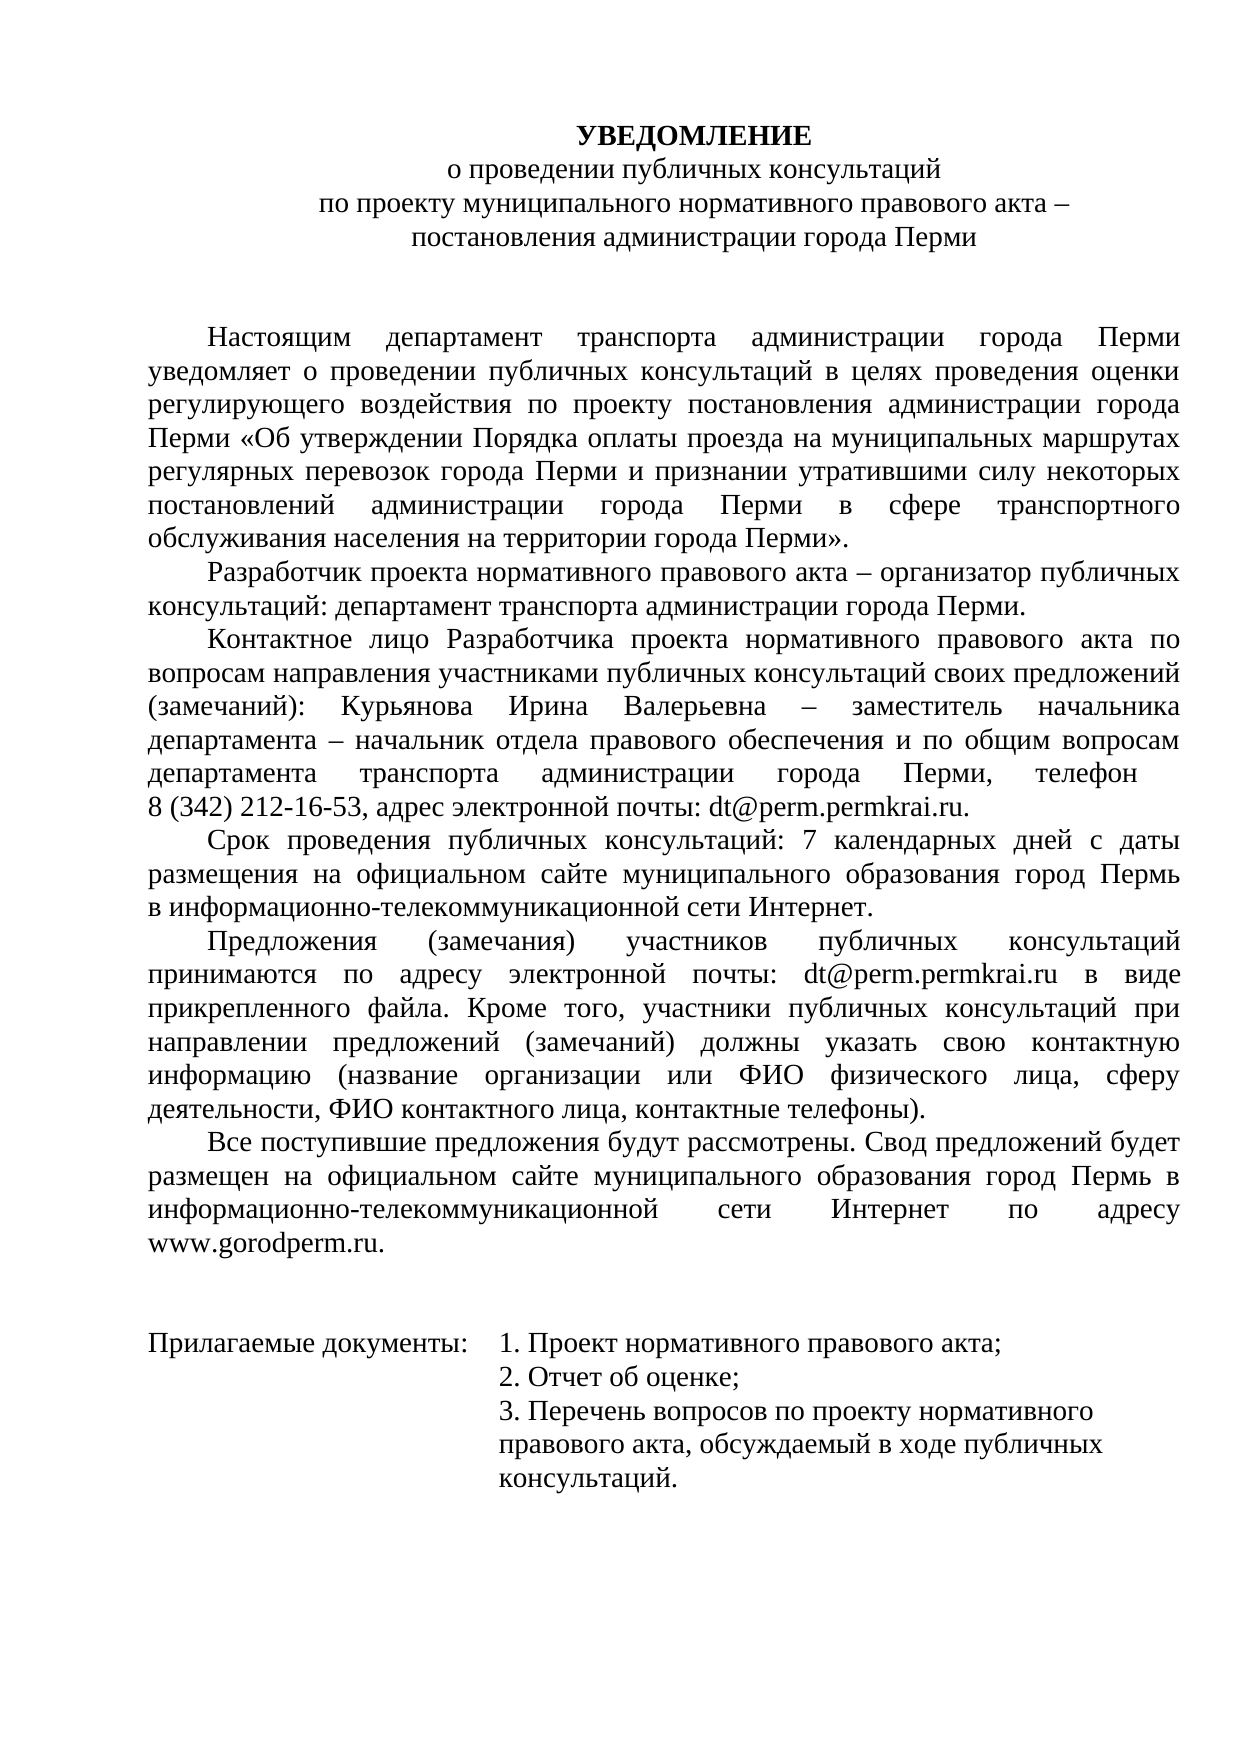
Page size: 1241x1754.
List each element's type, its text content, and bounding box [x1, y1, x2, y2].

text Настоящим департамент транспорта администрации города Перми уведомляет о проведении публичных консультаций в целях проведения оценки регулирующего воздействия по проекту постановления администрации города Перми «Об утверждении Порядка оплаты проезда на муниципальных маршрутах регулярных перевозок города Перми и признании утратившими силу некоторых постановлений администрации города Перми в сфере транспортного обслуживания населения на территории города Перми». [148, 319, 1181, 554]
text постановления администрации города Перми [148, 219, 1181, 252]
text по проекту муниципального нормативного правового акта – [148, 185, 1181, 219]
table_header Прилагаемые документы: [136, 1326, 487, 1493]
text Разработчик проекта нормативного правового акта – организатор публичных консультаций: департамент транспорта администрации города Перми. [148, 554, 1181, 621]
table_header 1. Проект нормативного правового акта; 2. Отчет об оценке; 3. Перечень вопросов по проекту нормативного правового акта, обсуждаемый в ходе публичных консультаций. [487, 1326, 1192, 1493]
text Срок проведения публичных консультаций: 7 календарных дней с даты размещения на официальном сайте муниципального образования город Пермь в информационно-телекоммуникационной сети Интернет. [148, 822, 1181, 923]
text Предложения (замечания) участников публичных консультаций принимаются по адресу электронной почты: dt@perm.permkrai.ru в виде прикрепленного файла. Кроме того, участники публичных консультаций при направлении предложений (замечаний) должны указать свою контактную информацию (название организации или ФИО физического лица, сферу деятельности, ФИО контактного лица, контактные телефоны). [148, 923, 1181, 1124]
text УВЕДОМЛЕНИЕ [148, 118, 1181, 152]
text о проведении публичных консультаций [148, 152, 1181, 185]
text Все поступившие предложения будут рассмотрены. Свод предложений будет размещен на официальном сайте муниципального образования город Пермь в информационно-телекоммуникационной сети Интернет по адресу www.gorodperm.ru. [148, 1124, 1181, 1258]
text Контактное лицо Разработчика проекта нормативного правового акта по вопросам направления участниками публичных консультаций своих предложений (замечаний): Курьянова Ирина Валерьевна – заместитель начальника департамента – начальник отдела правового обеспечения и по общим вопросам департамента транспорта администрации города Перми, телефон 8 (342) 212-16-53, адрес электронной почты: dt@perm.permkrai.ru. [148, 621, 1181, 822]
